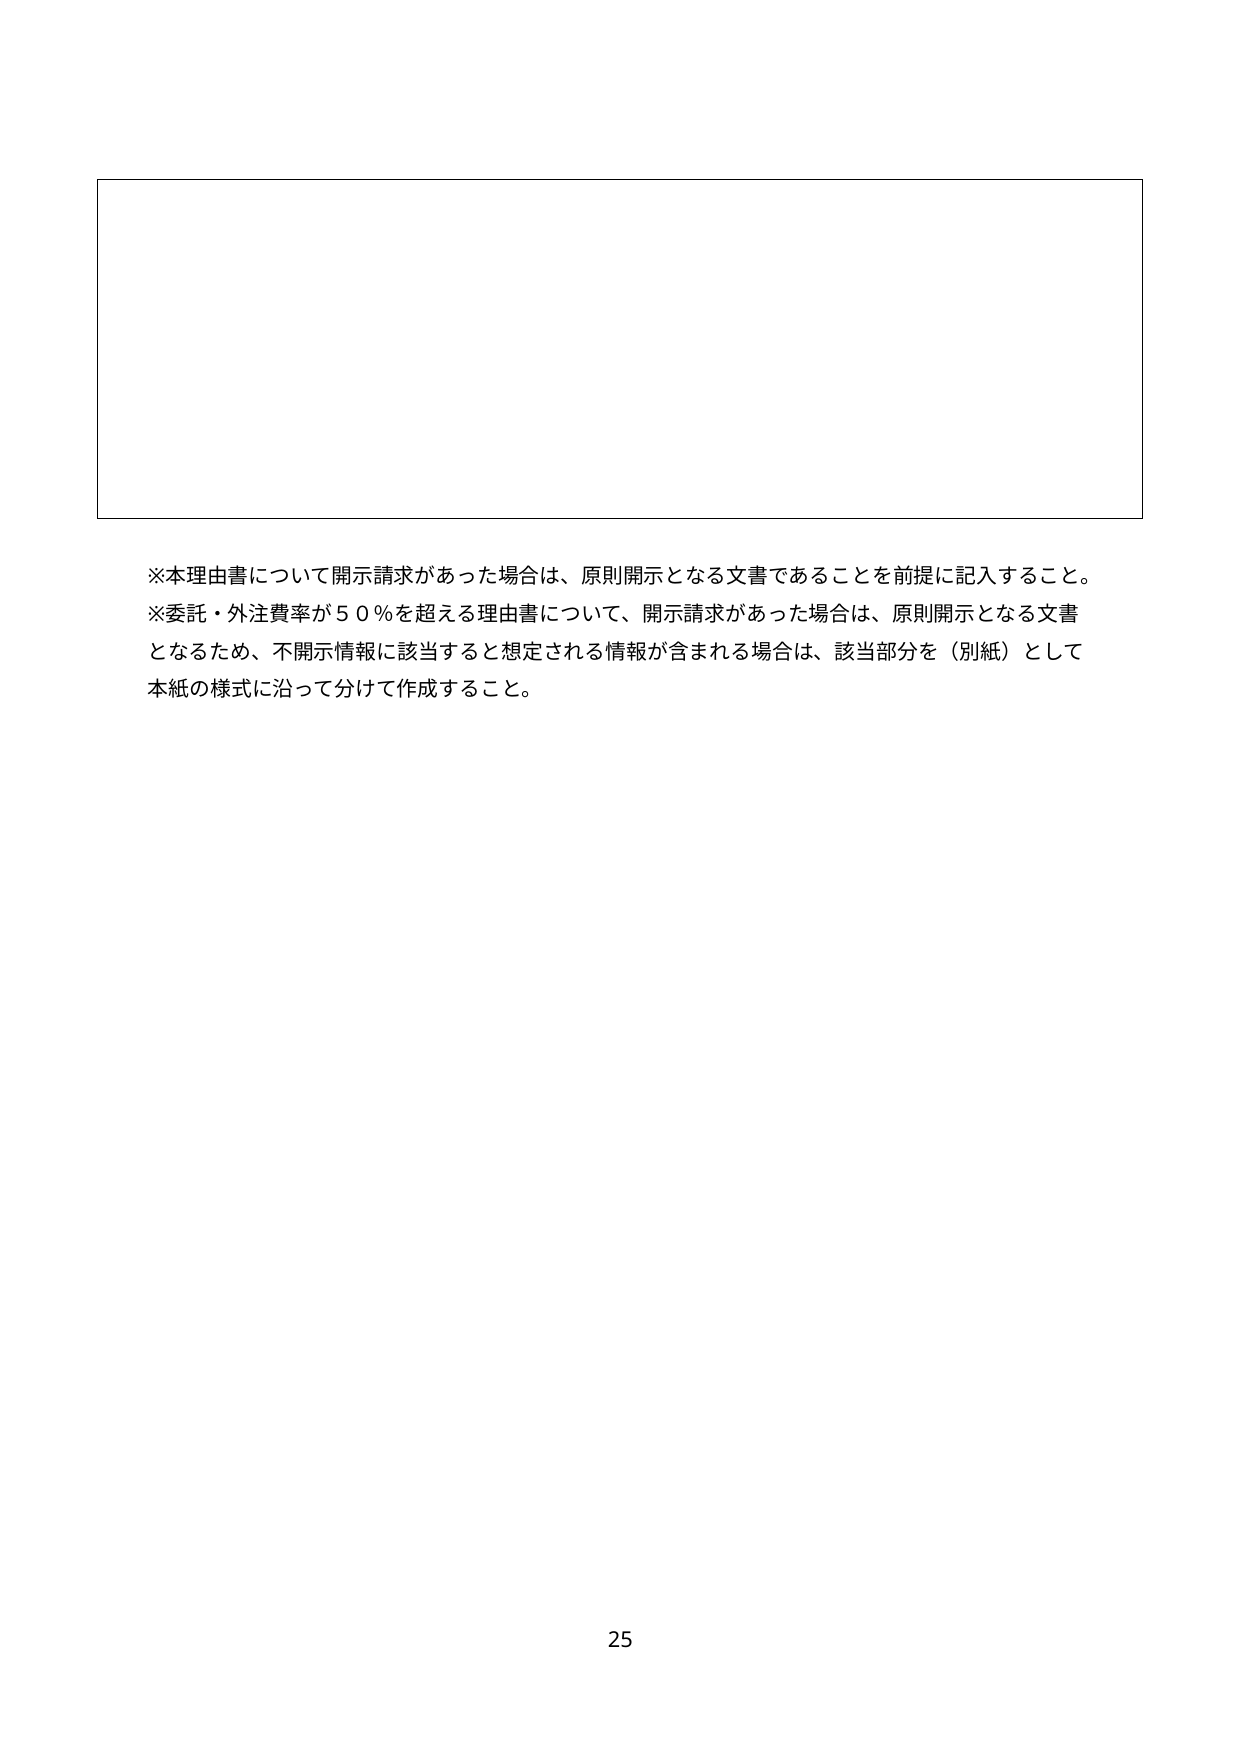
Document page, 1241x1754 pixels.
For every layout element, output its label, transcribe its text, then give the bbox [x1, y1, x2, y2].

text ※本理由書について開示請求があった場合は、原則開示となる文書であることを前提に記入すること。 [148, 556, 1092, 594]
text ※委託・外注費率が５０％を超える理由書について、開示請求があった場合は、原則開示となる文書となるため、不開示情報に該当すると想定される情報が含まれる場合は、該当部分を（別紙）として本紙の様式に沿って分けて作成すること。 [148, 594, 1092, 706]
